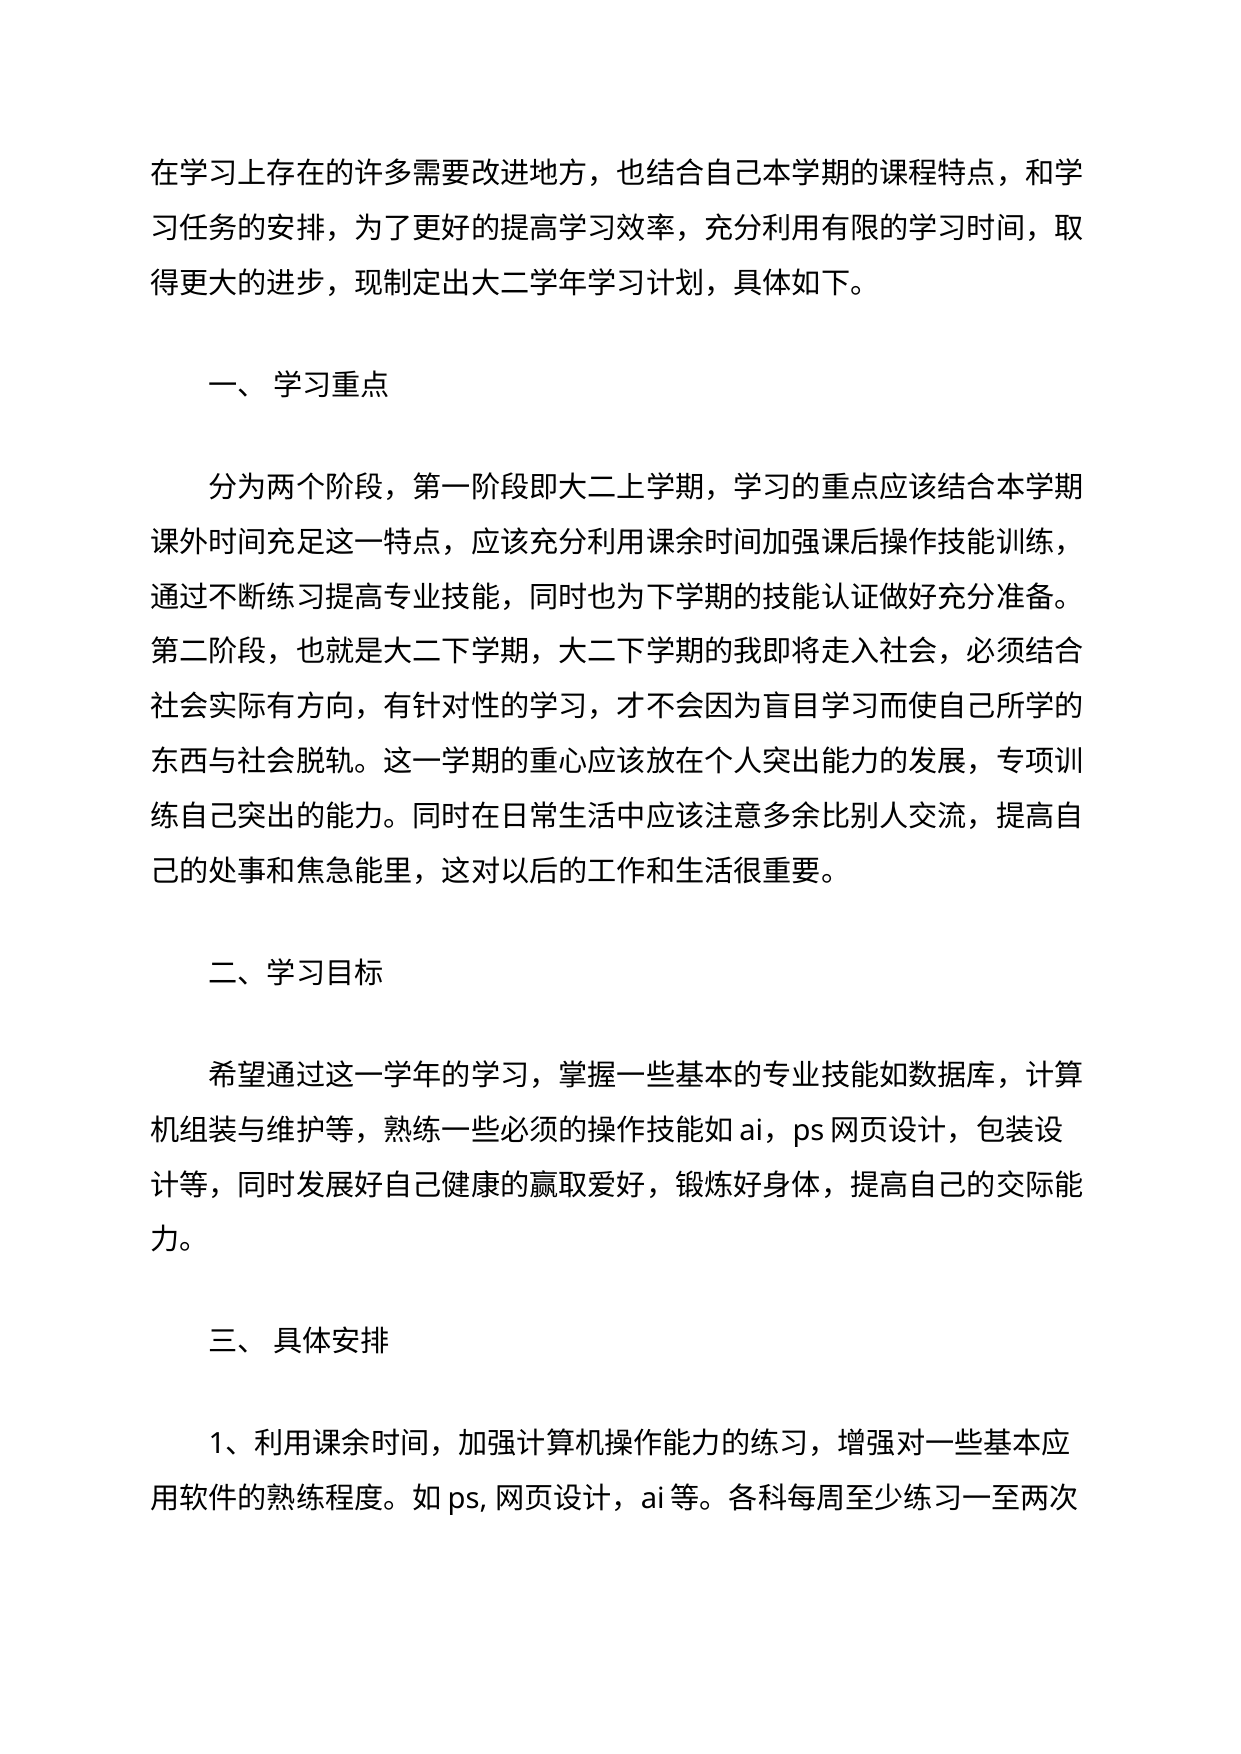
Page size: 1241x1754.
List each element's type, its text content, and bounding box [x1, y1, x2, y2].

text 三、 具体安排 [150, 1318, 1090, 1360]
text 一、 学习重点 [150, 362, 1090, 404]
text 1、利用课余时间，加强计算机操作能力的练习，增强对一些基本应用软件的熟练程度。如ps, 网页设计，ai等。各科每周至少练习一至两次 [150, 1419, 1090, 1517]
text 分为两个阶段，第一阶段即大二上学期，学习的重点应该结合本学期课外时间充足这一特点，应该充分利用课余时间加强课后操作技能训练，通过不断练习提高专业技能，同时也为下学期的技能认证做好充分准备。第二阶段，也就是大二下学期，大二下学期的我即将走入社会，必须结合社会实际有方向，有针对性的学习，才不会因为盲目学习而使自己所学的东西与社会脱轨。这一学期的重心应该放在个人突出能力的发展，专项训练自己突出的能力。同时在日常生活中应该注意多余比别人交流，提高自己的处事和焦急能里，这对以后的工作和生活很重要。 [150, 463, 1090, 890]
text 希望通过这一学年的学习，掌握一些基本的专业技能如数据库，计算机组装与维护等，熟练一些必须的操作技能如ai，ps网页设计，包装设计等，同时发展好自己健康的赢取爱好，锻炼好身体，提高自己的交际能力。 [150, 1051, 1090, 1258]
text 二、学习目标 [150, 949, 1090, 992]
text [150, 150, 1090, 302]
